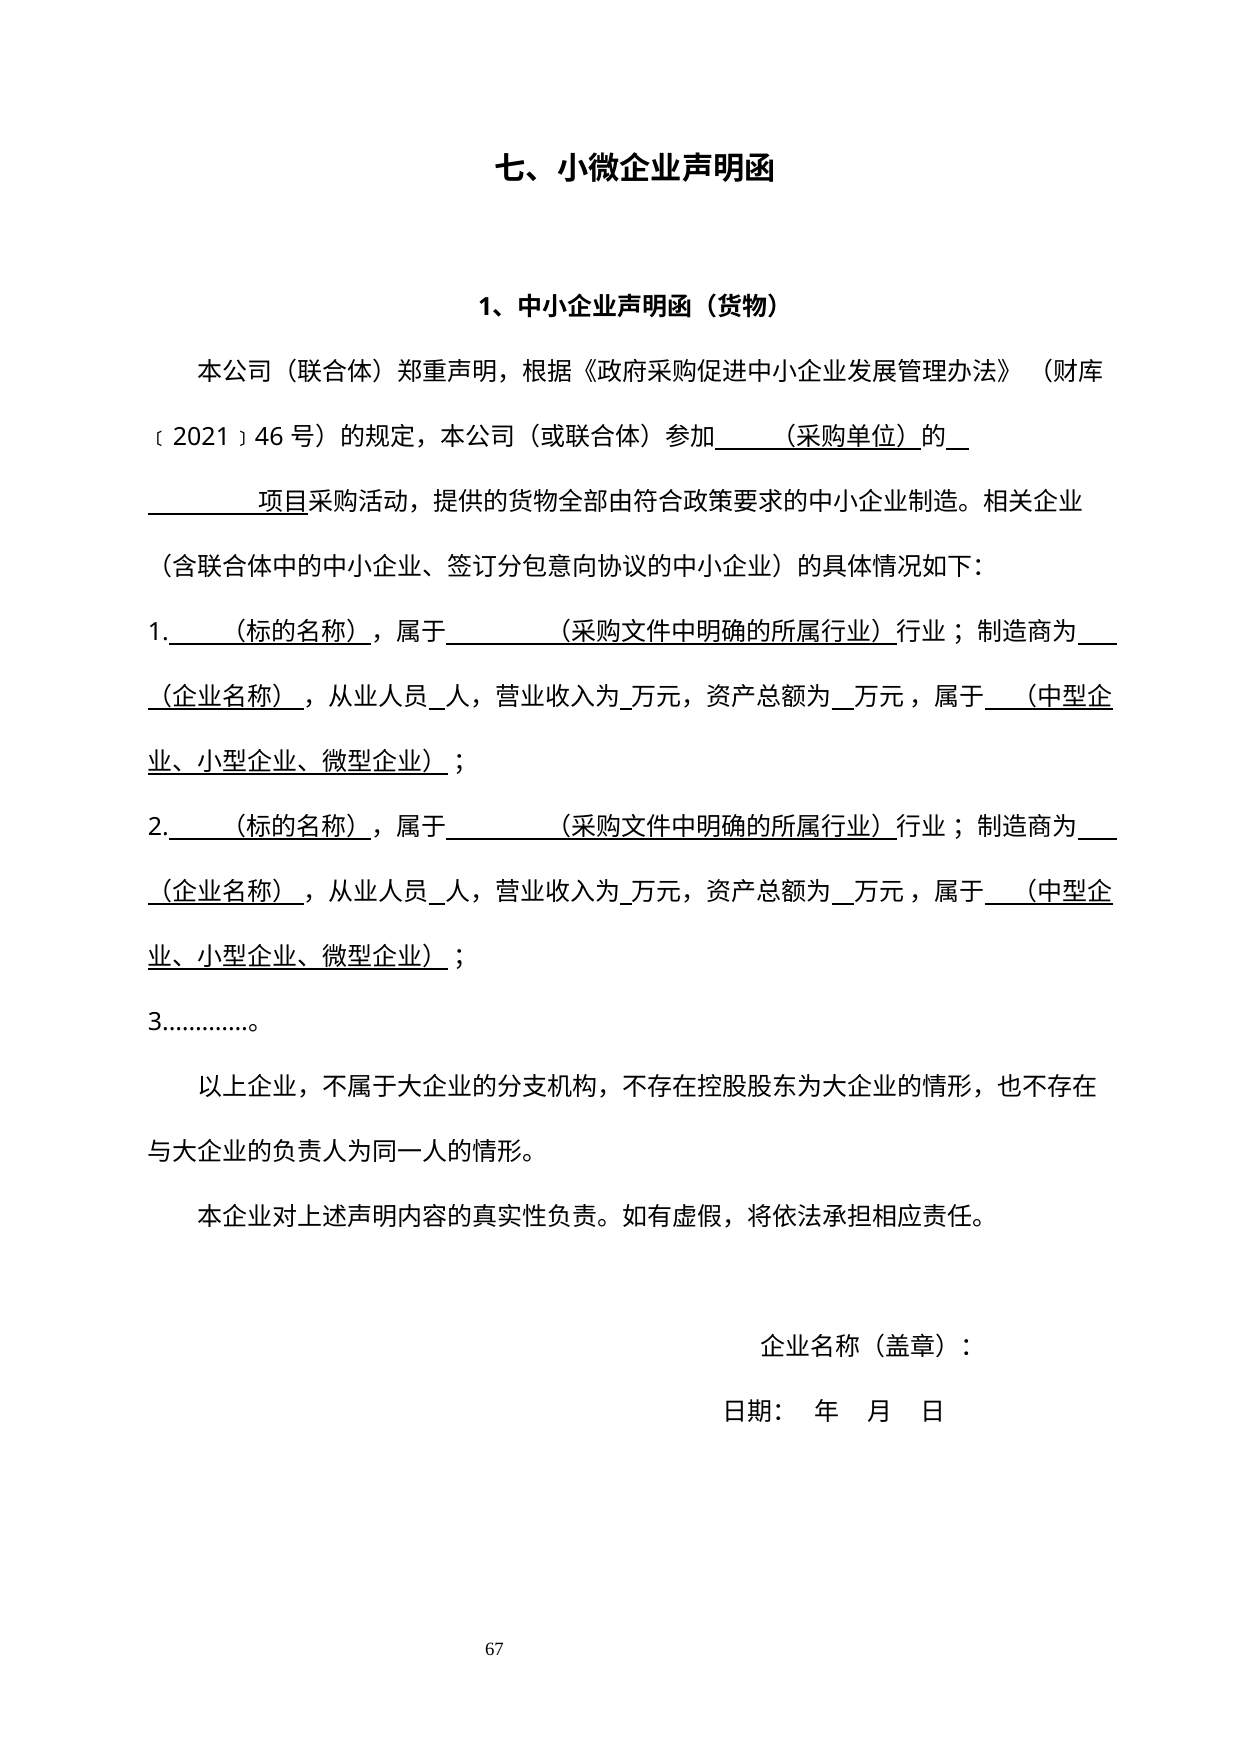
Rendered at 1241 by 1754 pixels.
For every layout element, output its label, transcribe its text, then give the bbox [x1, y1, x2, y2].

text 以上企业，不属于大企业的分支机构，不存在控股股东为大企业的情形，也不存在与大企业的负责人为同一人的情形。 [148, 1052, 1122, 1182]
text 本公司（联合体）郑重声明，根据《政府采购促进中小企业发展管理办法》 （财库﹝2021﹞46 号）的规定，本公司（或联合体）参加 （采购单位）的 [148, 337, 1122, 467]
text 项目采购活动，提供的货物全部由符合政策要求的中小企业制造。相关企业（含联合体中的中小企业、签订分包意向协议的中小企业）的具体情况如下： [148, 467, 1122, 597]
text 本企业对上述声明内容的真实性负责。如有虚假，将依法承担相应责任。 [148, 1182, 1122, 1247]
text 七、小微企业声明函 [148, 143, 1122, 189]
text 日期： 年 月 日 [148, 1377, 1078, 1442]
text 3.…………。 [148, 987, 1122, 1052]
text 企业名称（盖章）： [148, 1312, 1078, 1377]
text 1、中小企业声明函（货物） [148, 272, 1122, 337]
text 2. （标的名称），属于 （采购文件中明确的所属行业）行业 ；制造商为 （企业名称） ，从业人员 人，营业收入为 万元，资产总额为 万元 ，属于 （中型企业、小型企业、微型企业） ； [148, 792, 1122, 987]
text 1. （标的名称），属于 （采购文件中明确的所属行业）行业 ；制造商为 （企业名称） ，从业人员 人，营业收入为 万元，资产总额为 万元 ，属于 （中型企业、小型企业、微型企业） ； [148, 597, 1122, 792]
